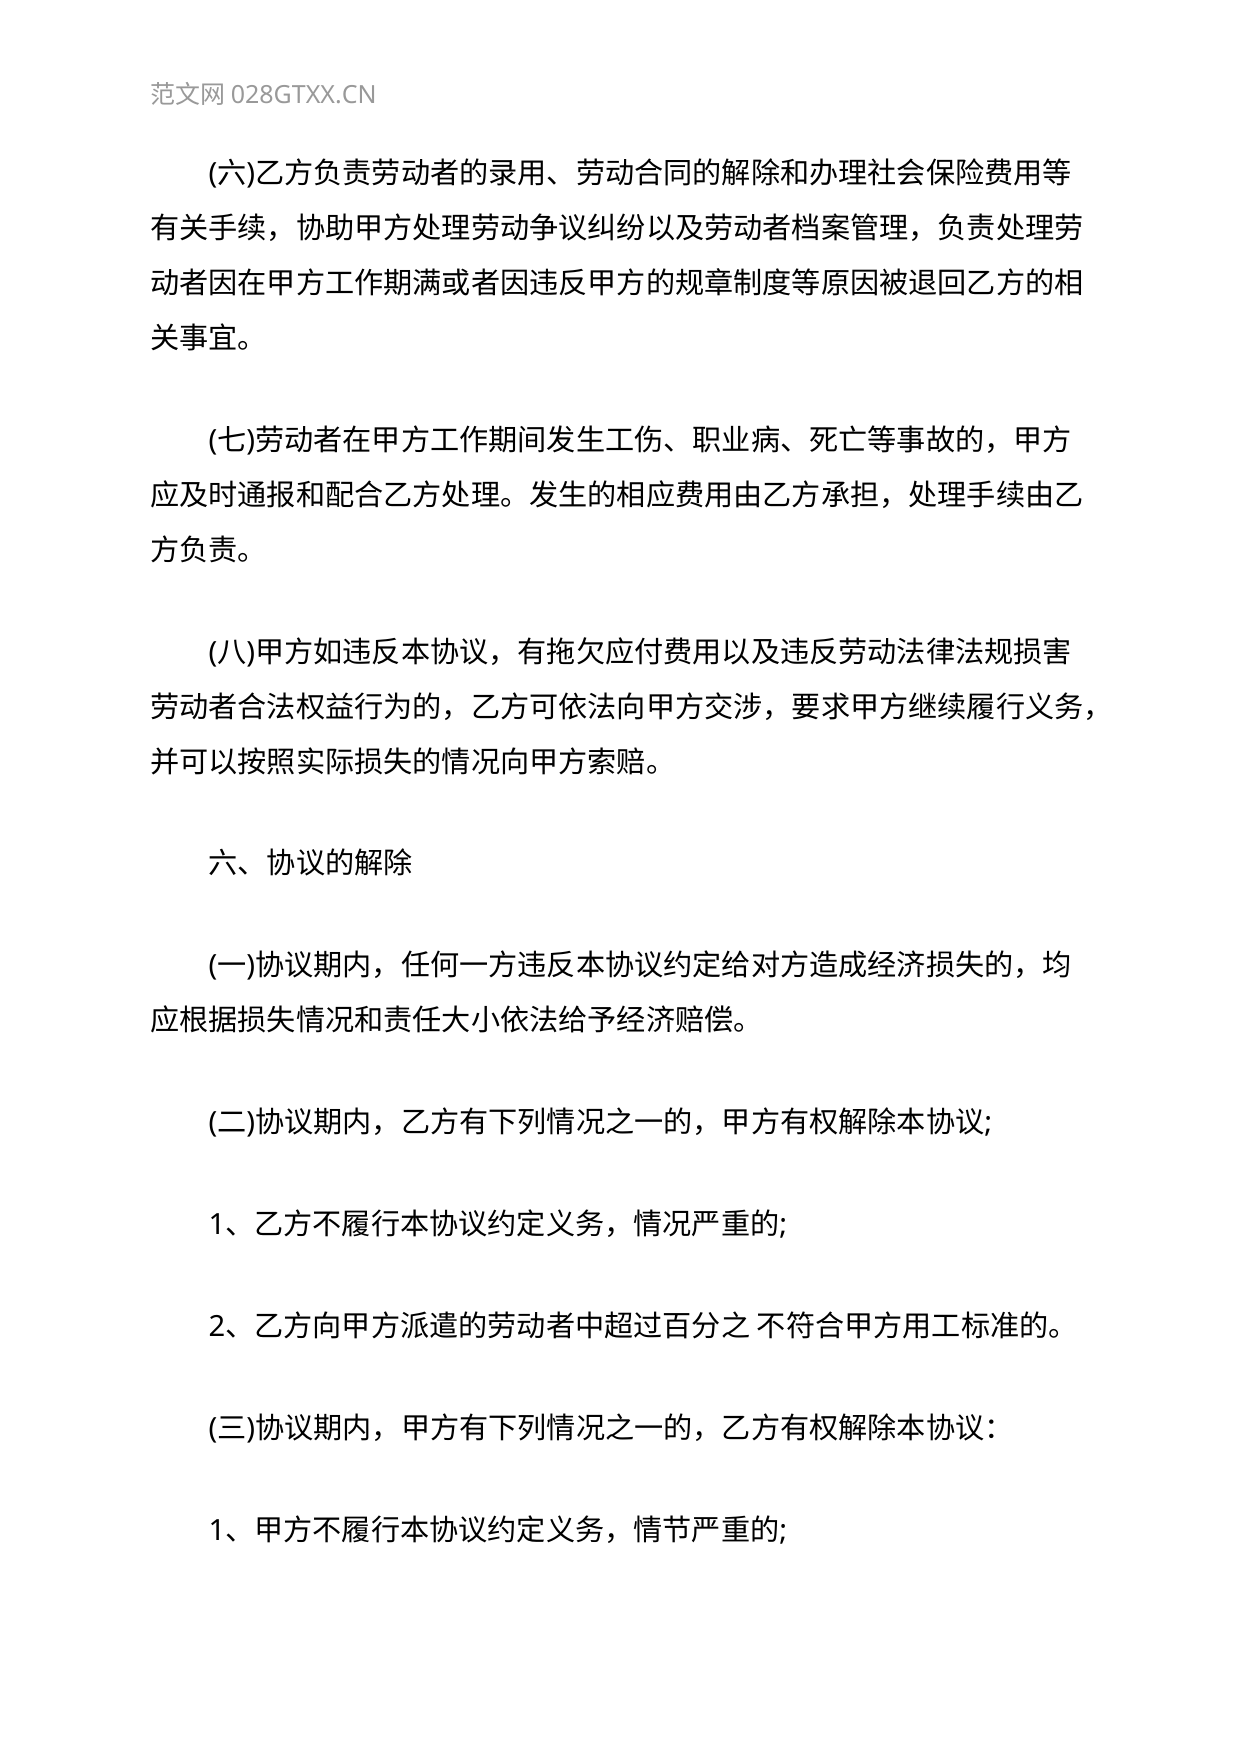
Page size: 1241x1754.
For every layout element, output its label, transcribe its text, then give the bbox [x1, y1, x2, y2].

text (八)甲方如违反本协议，有拖欠应付费用以及违反劳动法律法规损害劳动者合法权益行为的，乙方可依法向甲方交涉，要求甲方继续履行义务，并可以按照实际损失的情况向甲方索赔。 [150, 628, 1090, 780]
text (三)协议期内，甲方有下列情况之一的，乙方有权解除本协议： [150, 1404, 1090, 1447]
text 2、乙方向甲方派遣的劳动者中超过百分之 不符合甲方用工标准的。 [150, 1302, 1090, 1345]
text (六)乙方负责劳动者的录用、劳动合同的解除和办理社会保险费用等有关手续，协助甲方处理劳动争议纠纷以及劳动者档案管理，负责处理劳动者因在甲方工作期满或者因违反甲方的规章制度等原因被退回乙方的相关事宜。 [150, 150, 1090, 357]
text (七)劳动者在甲方工作期间发生工伤、职业病、死亡等事故的，甲方应及时通报和配合乙方处理。发生的相应费用由乙方承担，处理手续由乙方负责。 [150, 417, 1090, 569]
text (二)协议期内，乙方有下列情况之一的，甲方有权解除本协议; [150, 1098, 1090, 1141]
text 1、乙方不履行本协议约定义务，情况严重的; [150, 1200, 1090, 1243]
text 六、协议的解除 [150, 840, 1090, 882]
text (一)协议期内，任何一方违反本协议约定给对方造成经济损失的，均应根据损失情况和责任大小依法给予经济赔偿。 [150, 942, 1090, 1039]
text 1、甲方不履行本协议约定义务，情节严重的; [150, 1506, 1090, 1549]
